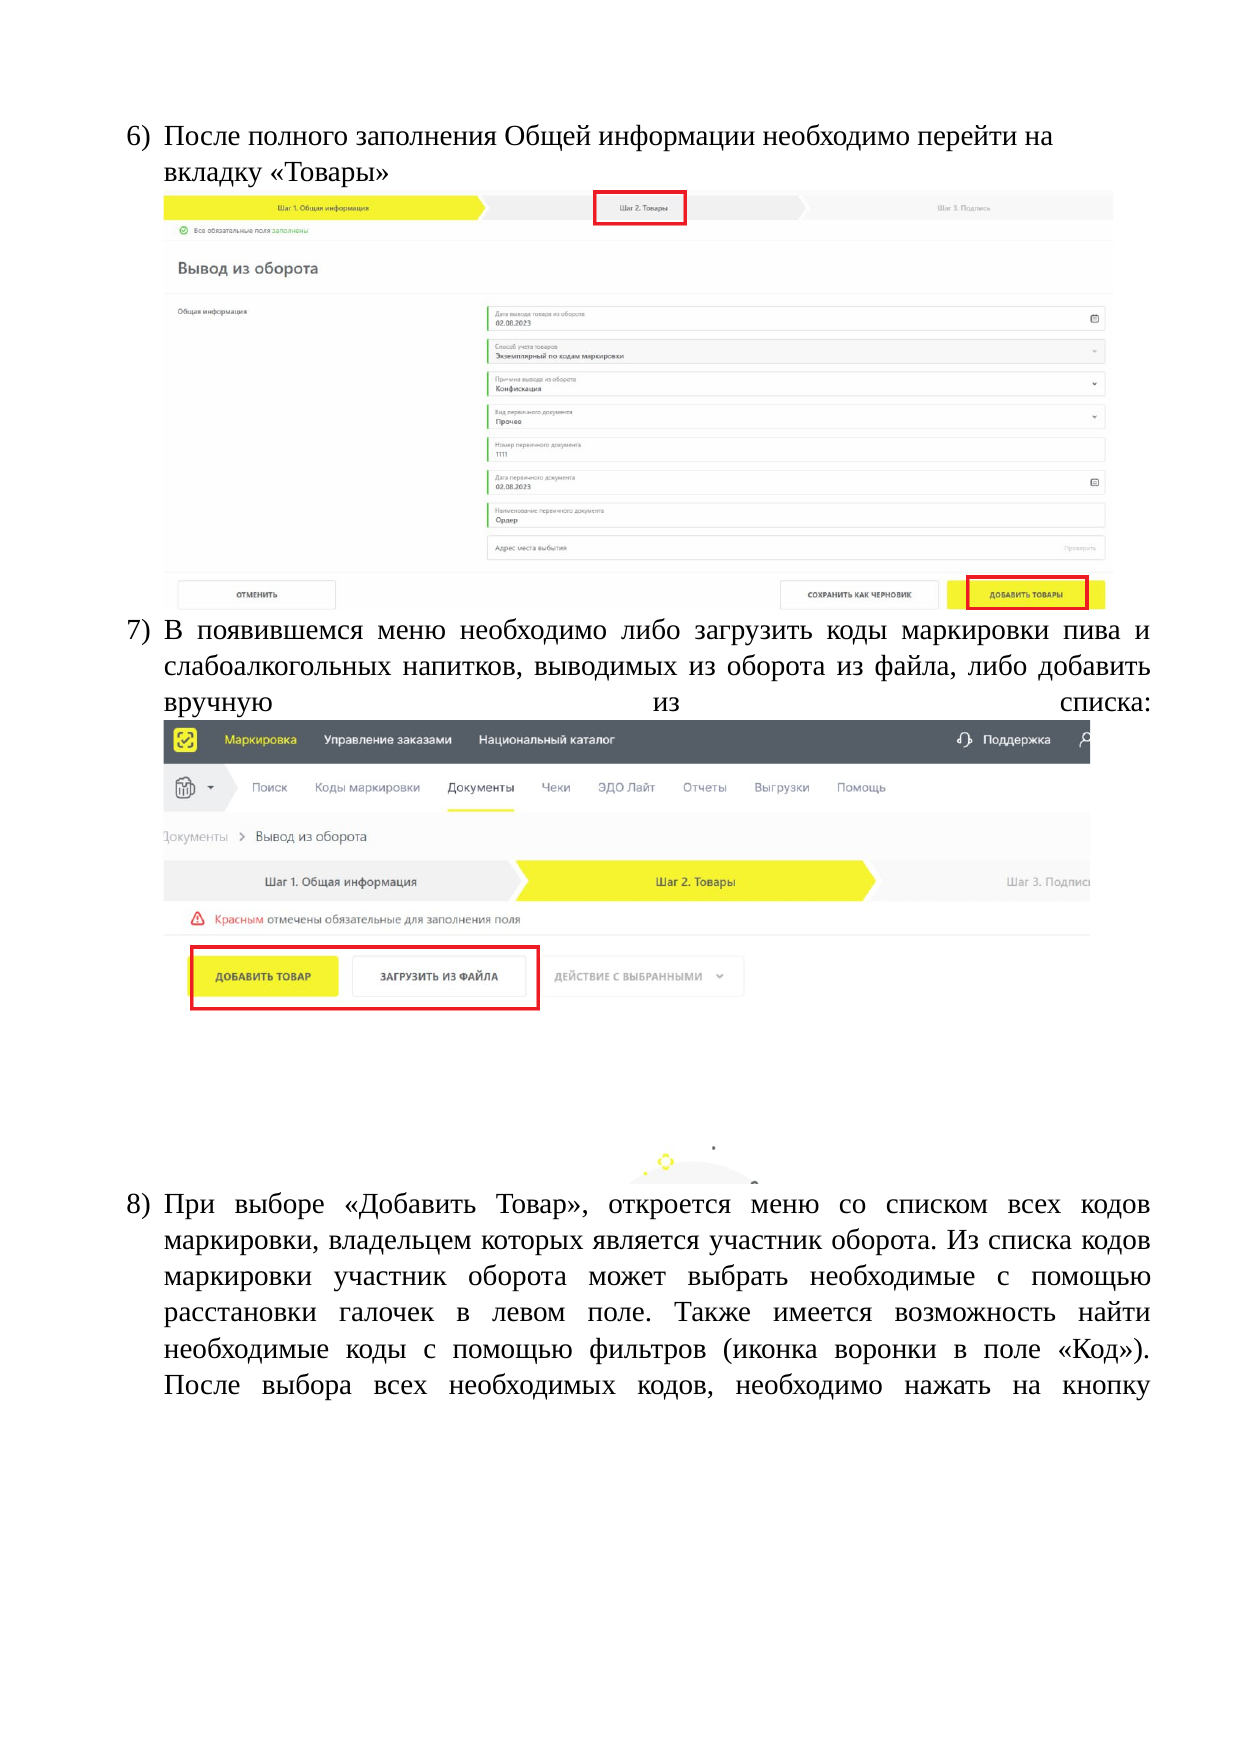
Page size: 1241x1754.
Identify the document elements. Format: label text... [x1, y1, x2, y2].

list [126, 1186, 1152, 1400]
picture [163, 190, 1114, 610]
picture [163, 720, 1091, 1184]
